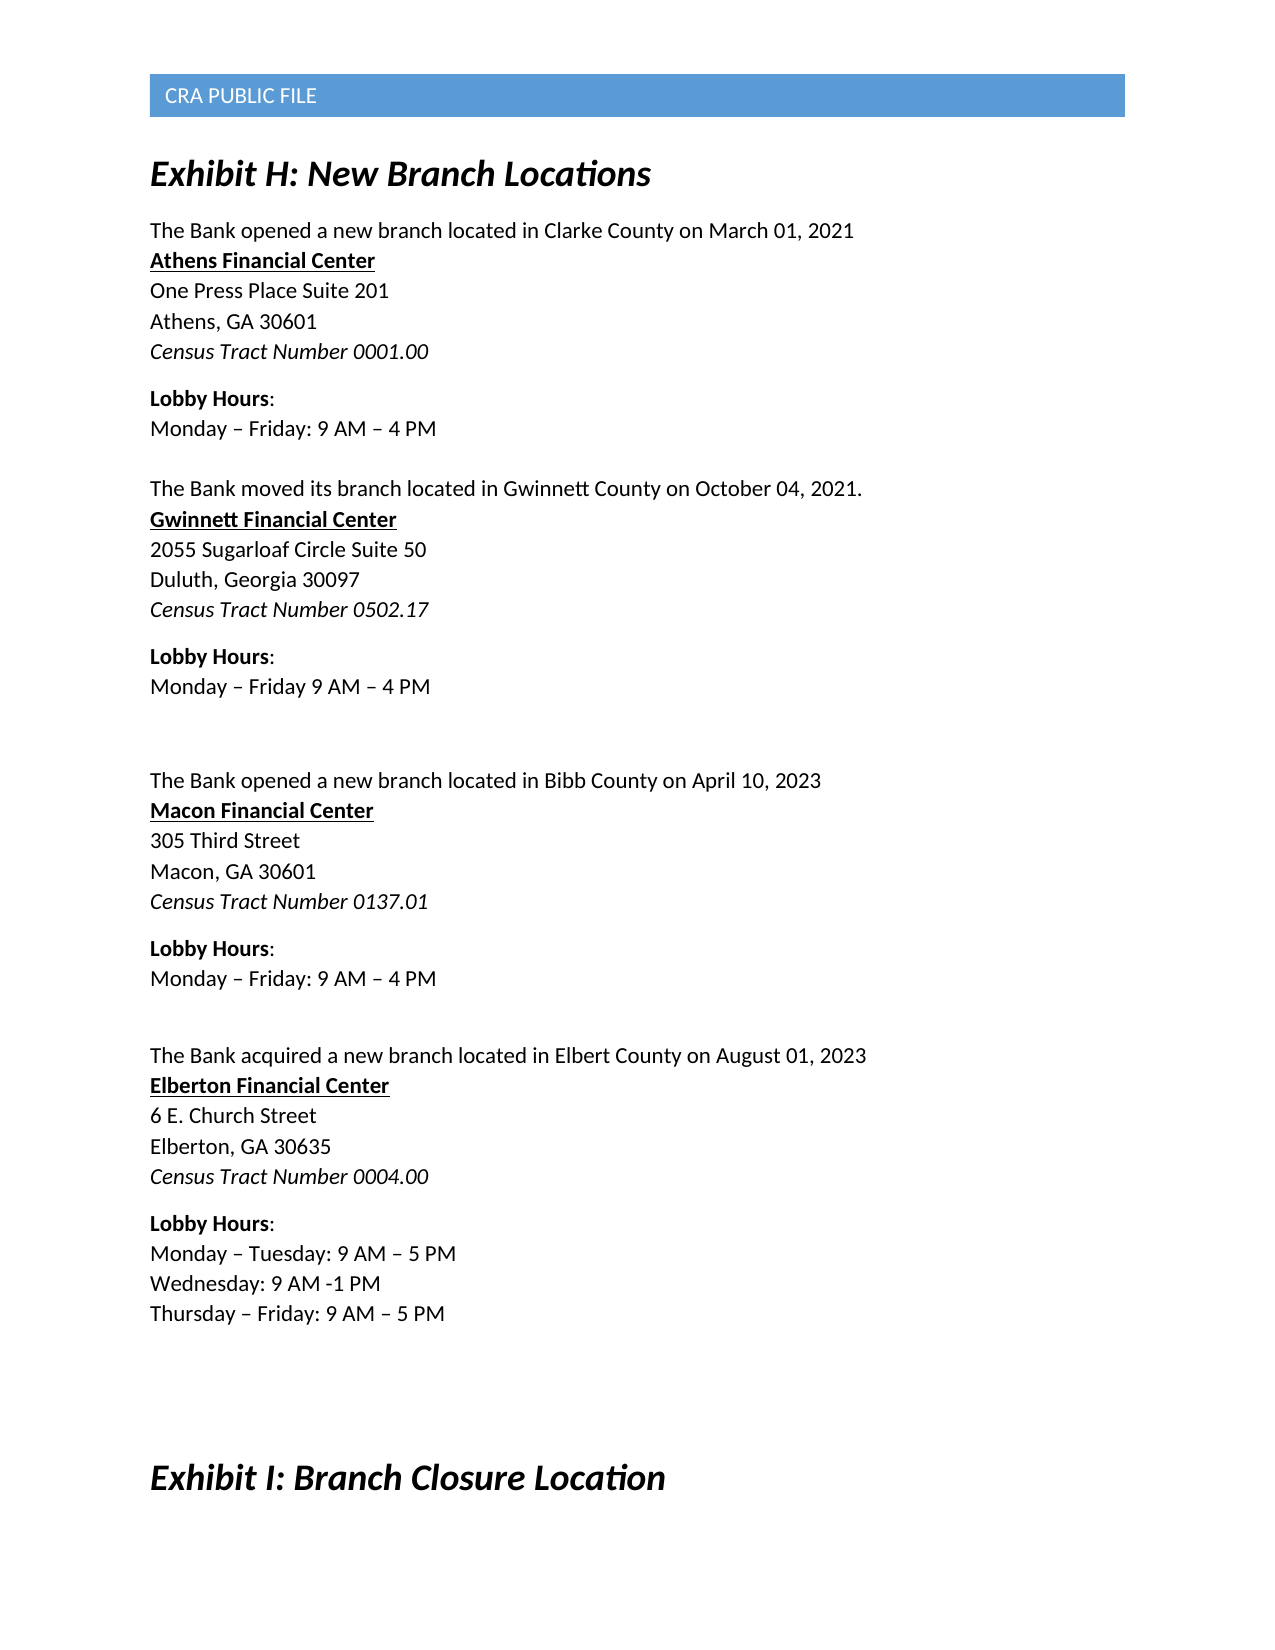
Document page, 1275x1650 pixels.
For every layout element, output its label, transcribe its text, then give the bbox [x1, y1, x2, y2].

text Exhibit I: Branch Closure Location [150, 1454, 1125, 1499]
text Lobby Hours: Monday – Tuesday: 9 AM – 5 PM Wednesday: 9 AM -1 PM Thursday – Friday: 9 AM – 5 PM [150, 1209, 1125, 1358]
text Lobby Hours: Monday – Friday: 9 AM – 4 PM [150, 934, 1125, 1022]
text Lobby Hours: Monday – Friday: 9 AM – 4 PM The Bank moved its branch located in Gwinnett County on October 04, 2021. Gwinnett Financial Center 2055 Sugarloaf Circle Suite 50 Duluth, Georgia 30097 Census Tract Number 0502.17 [150, 384, 1125, 623]
text The Bank opened a new branch located in Clarke County on March 01, 2021 Athens Financial Center One Press Place Suite 201 Athens, GA 30601 Census Tract Number 0001.00 [150, 216, 1125, 365]
text The Bank opened a new branch located in Bibb County on April 10, 2023 Macon Financial Center 305 Third Street Macon, GA 30601 Census Tract Number 0137.01 [150, 766, 1125, 915]
text Exhibit H: New Branch Locations [150, 150, 1125, 196]
text Lobby Hours: Monday – Friday 9 AM – 4 PM [150, 642, 1125, 700]
text The Bank acquired a new branch located in Elbert County on August 01, 2023 Elberton Financial Center 6 E. Church Street Elberton, GA 30635 Census Tract Number 0004.00 [150, 1041, 1125, 1190]
